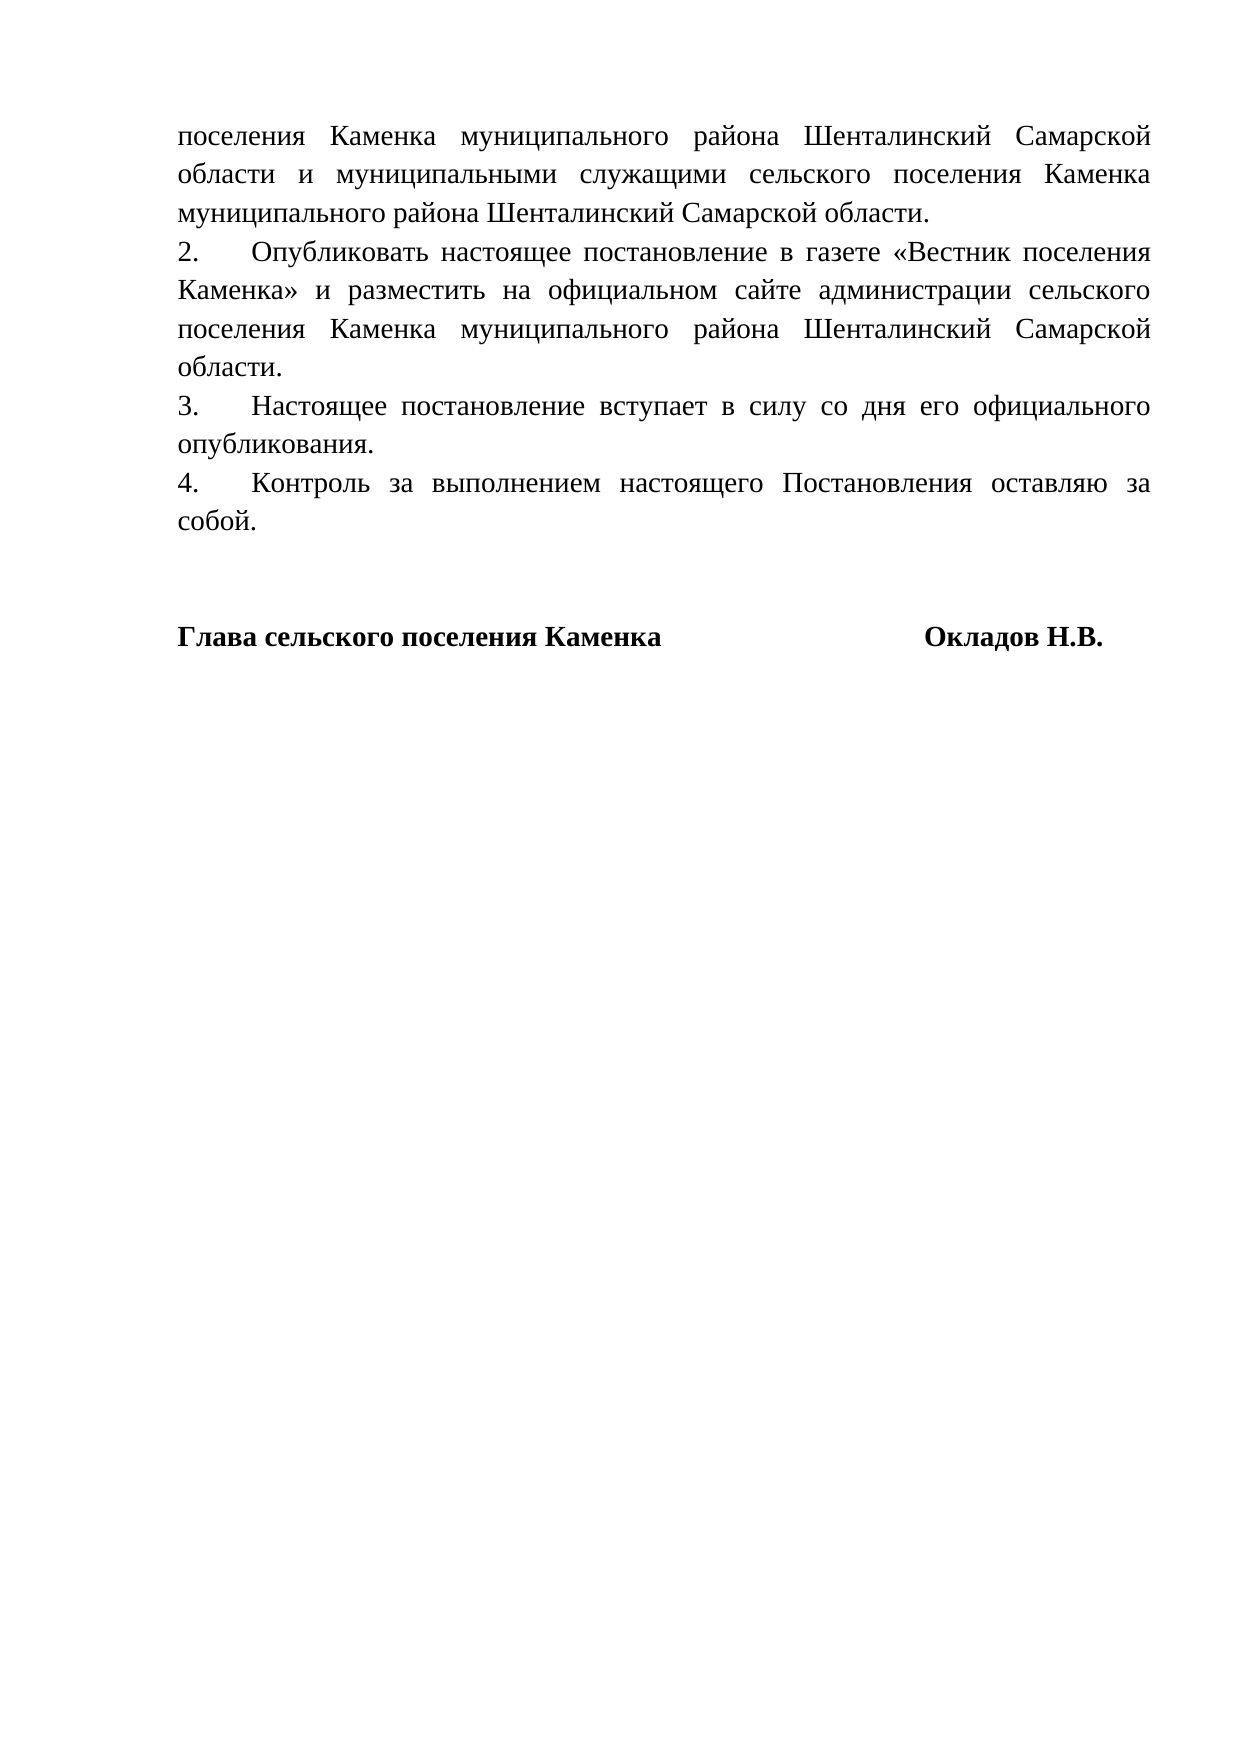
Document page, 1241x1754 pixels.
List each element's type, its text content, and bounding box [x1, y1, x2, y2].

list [177, 118, 1152, 229]
list Настоящее постановление вступает в силу со дня его официального опубликования. [177, 388, 1152, 460]
text Глава сельского поселения Каменка Окладов Н.В. [177, 619, 1152, 653]
list Контроль за выполнением настоящего Постановления оставляю за собой. [177, 465, 1152, 537]
list Опубликовать настоящее постановление в газете «Вестник поселения Каменка» и разместить на официальном сайте администрации сельского поселения Каменка муниципального района Шенталинский Самарской области. [177, 234, 1152, 383]
